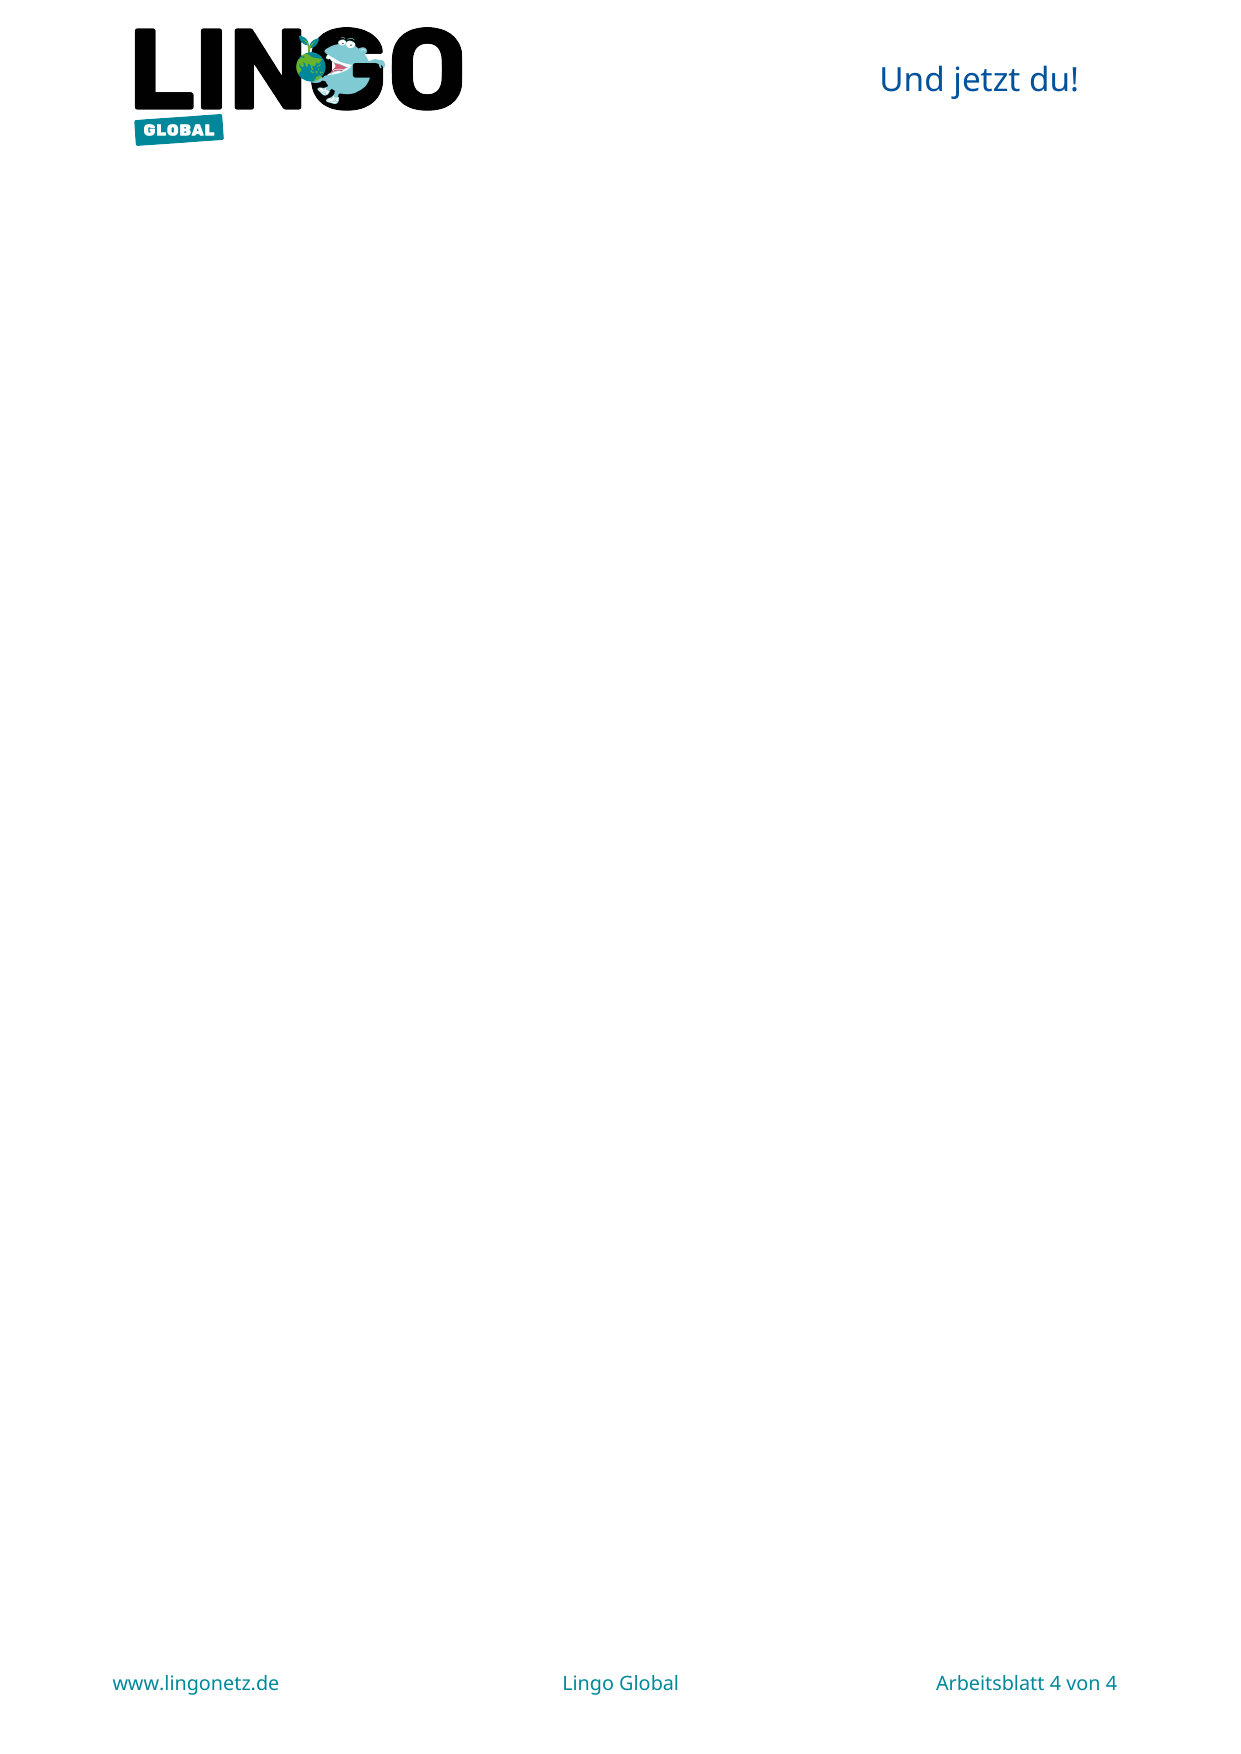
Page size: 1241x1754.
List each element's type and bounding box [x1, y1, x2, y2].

picture [134, 27, 463, 146]
